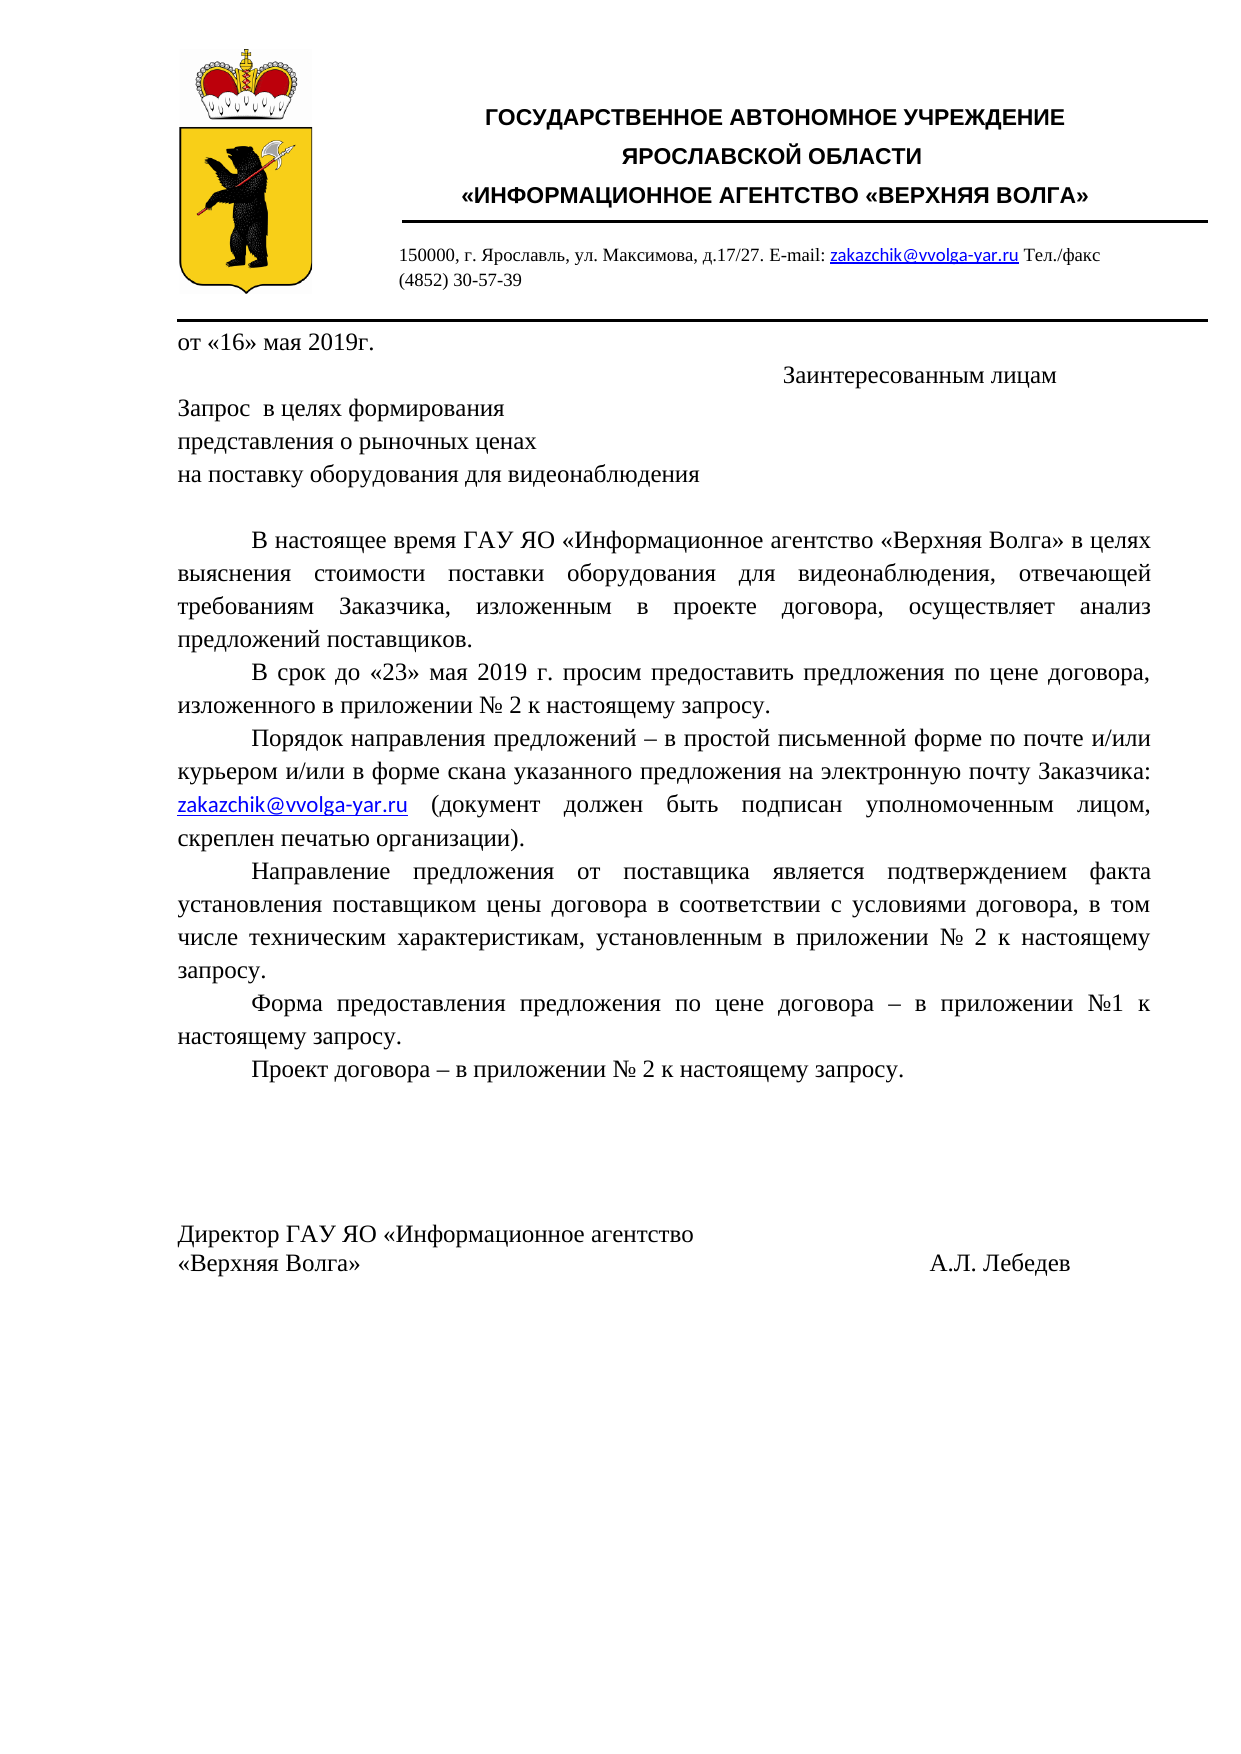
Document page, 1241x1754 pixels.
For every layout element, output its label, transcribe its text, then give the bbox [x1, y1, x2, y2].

text на поставку оборудования для видеонаблюдения [177, 459, 1152, 488]
text Директор ГАУ ЯО «Информационное агентство [177, 1219, 1152, 1248]
text ГОСУДАРСТВЕННОЕ АВТОНОМНОЕ УЧРЕЖДЕНИЕ ЯРОСЛАВСКОЙ ОБЛАСТИ «ИНФОРМАЦИОННОЕ АГЕНТСТВО «ВЕРХНЯЯ ВОЛГА» [398, 103, 1152, 209]
text Направление предложения от поставщика является подтверждением факта установления поставщиком цены договора в соответствии с условиями договора, в том числе техническим характеристикам, установленным в приложении № 2 к настоящему запросу. [177, 856, 1152, 984]
text Запрос в целях формирования [177, 393, 1152, 422]
picture [179, 49, 313, 294]
text В настоящее время ГАУ ЯО «Информационное агентство «Верхняя Волга» в целях выяснения стоимости поставки оборудования для видеонаблюдения, отвечающей требованиям Заказчика, изложенным в проекте договора, осуществляет анализ предложений поставщиков. [177, 525, 1152, 653]
text Порядок направления предложений – в простой письменной форме по почте и/или курьером и/или в форме скана указанного предложения на электронную почту Заказчика: zakazchik@vvolga-yar.ru (документ должен быть подписан уполномоченным лицом, скреплен печатью организации). [177, 723, 1152, 852]
text представления о рыночных ценах [177, 426, 1152, 455]
text Заинтересованным лицам [783, 360, 1152, 389]
text В срок до «23» мая 2019 г. просим предоставить предложения по цене договора, изложенного в приложении № 2 к настоящему запросу. [177, 657, 1152, 719]
text от «16» мая 2019г. [177, 327, 1152, 356]
text 150000, г. Ярославль, ул. Максимова, д.17/27. E-mail: zakazchik@vvolga-yar.ru Тел./факс (4852) 30-57-39 [398, 243, 1152, 290]
text Проект договора – в приложении № 2 к настоящему запросу. [177, 1054, 1152, 1083]
text «Верхняя Волга» А.Л. Лебедев [177, 1248, 1152, 1277]
text Форма предоставления предложения по цене договора – в приложении №1 к настоящему запросу. [177, 988, 1152, 1050]
